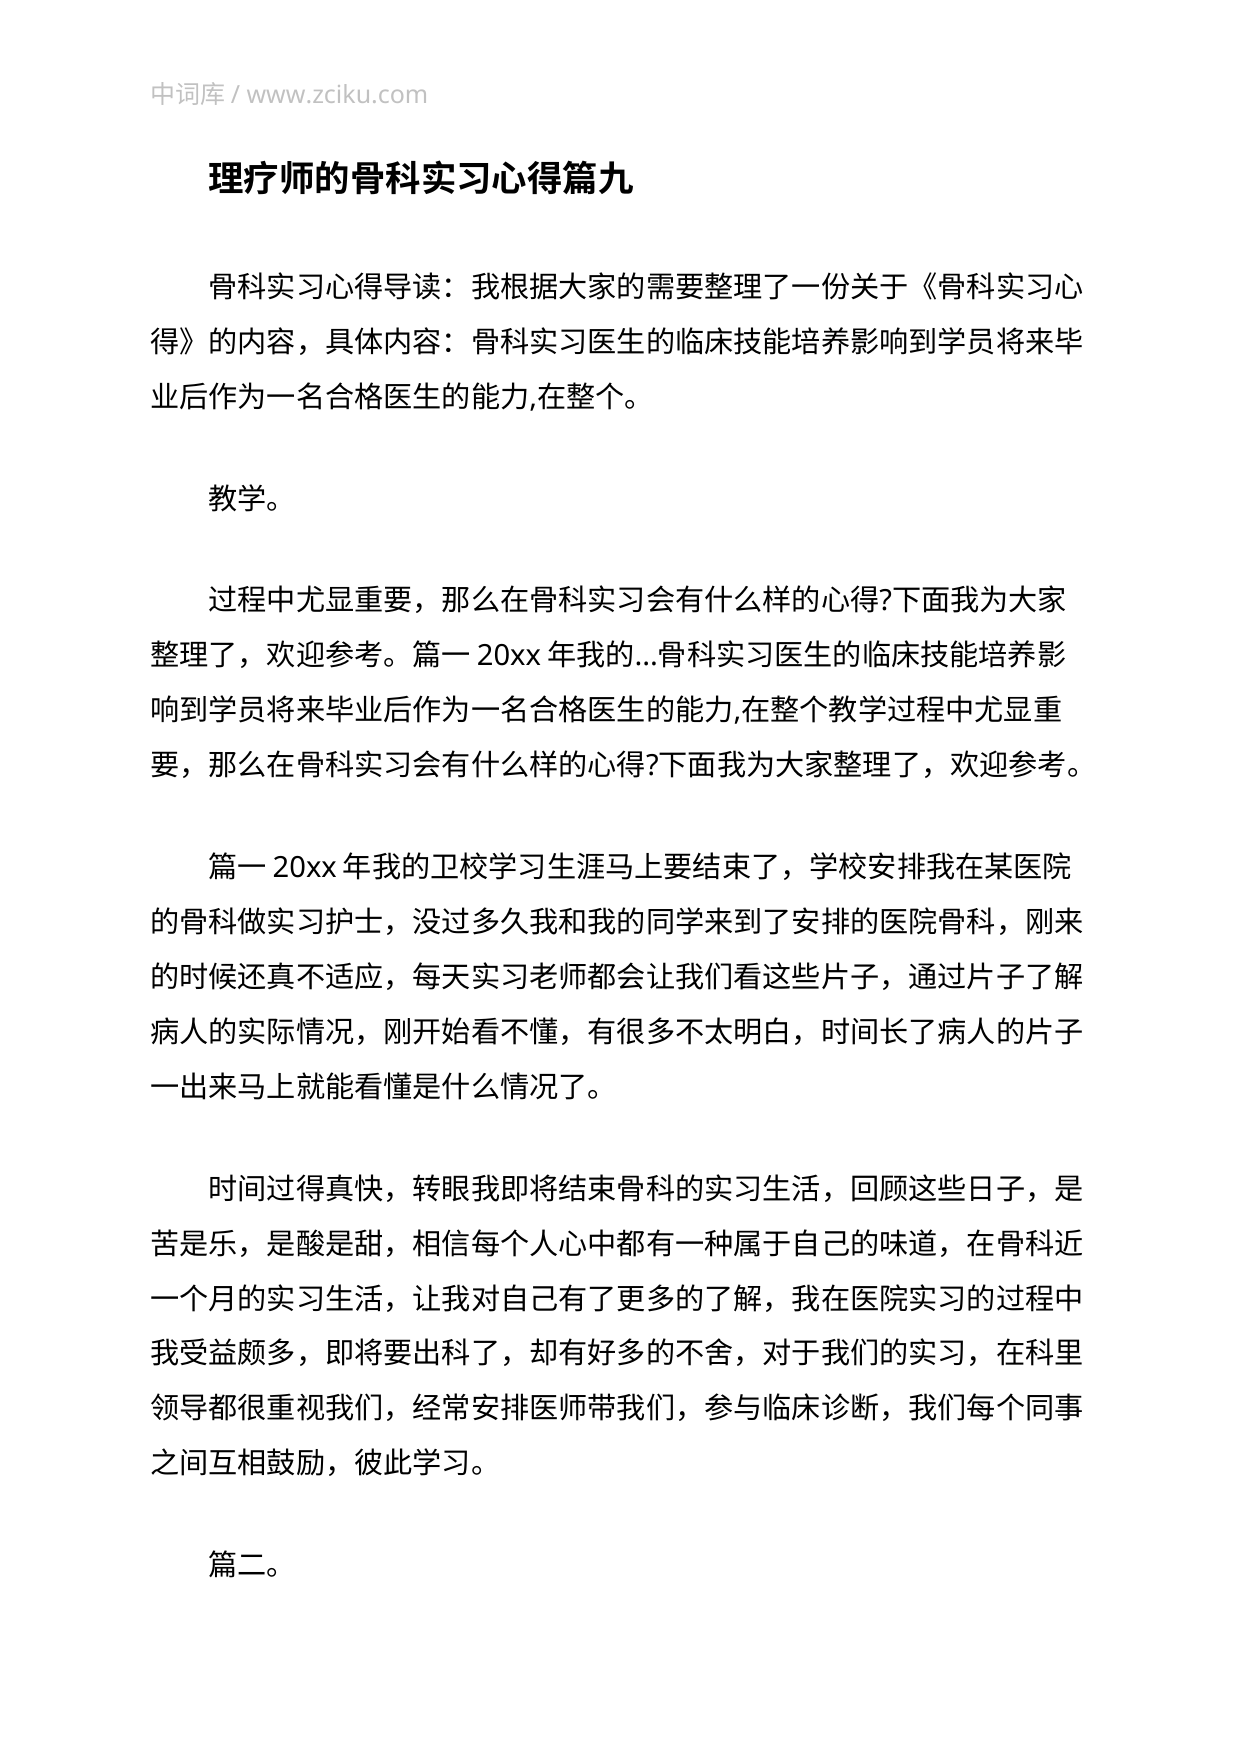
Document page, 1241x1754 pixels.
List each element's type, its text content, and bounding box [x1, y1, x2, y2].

text 篇二。 [150, 1542, 1090, 1584]
text 理疗师的骨科实习心得篇九 [150, 150, 1090, 201]
text 时间过得真快，转眼我即将结束骨科的实习生活，回顾这些日子，是苦是乐，是酸是甜，相信每个人心中都有一种属于自己的味道，在骨科近一个月的实习生活，让我对自己有了更多的了解，我在医院实习的过程中我受益颇多，即将要出科了，却有好多的不舍，对于我们的实习，在科里领导都很重视我们，经常安排医师带我们，参与临床诊断，我们每个同事之间互相鼓励，彼此学习。 [150, 1165, 1090, 1482]
text 教学。 [150, 475, 1090, 517]
text 过程中尤显重要，那么在骨科实习会有什么样的心得?下面我为大家整理了，欢迎参考。篇一20xx年我的...骨科实习医生的临床技能培养影响到学员将来毕业后作为一名合格医生的能力,在整个教学过程中尤显重要，那么在骨科实习会有什么样的心得?下面我为大家整理了，欢迎参考。 [150, 577, 1090, 784]
text 骨科实习心得导读：我根据大家的需要整理了一份关于《骨科实习心得》的内容，具体内容：骨科实习医生的临床技能培养影响到学员将来毕业后作为一名合格医生的能力,在整个。 [150, 263, 1090, 416]
text 篇一20xx年我的卫校学习生涯马上要结束了，学校安排我在某医院的骨科做实习护士，没过多久我和我的同学来到了安排的医院骨科，刚来的时候还真不适应，每天实习老师都会让我们看这些片子，通过片子了解病人的实际情况，刚开始看不懂，有很多不太明白，时间长了病人的片子一出来马上就能看懂是什么情况了。 [150, 844, 1090, 1106]
